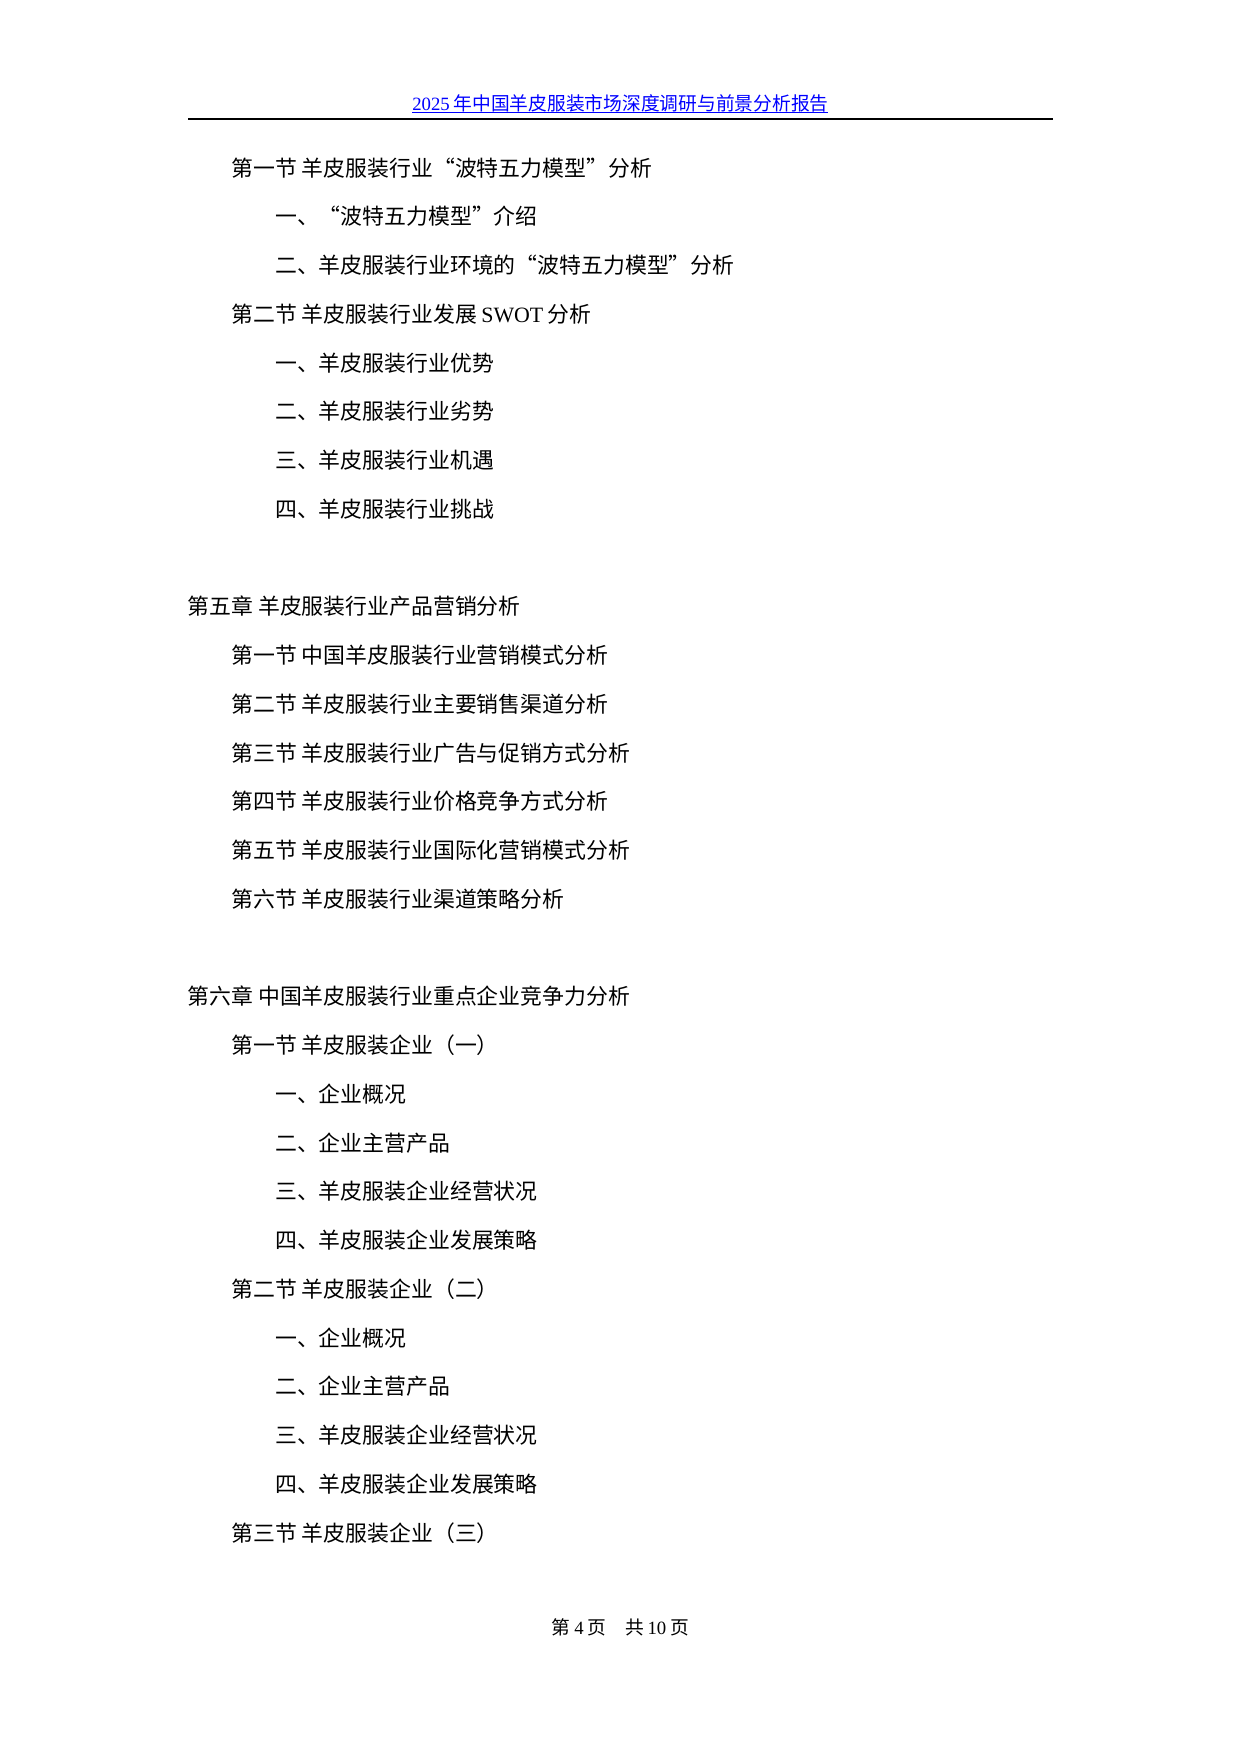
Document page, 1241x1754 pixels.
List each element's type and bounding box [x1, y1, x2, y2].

text [187, 150, 1053, 1548]
